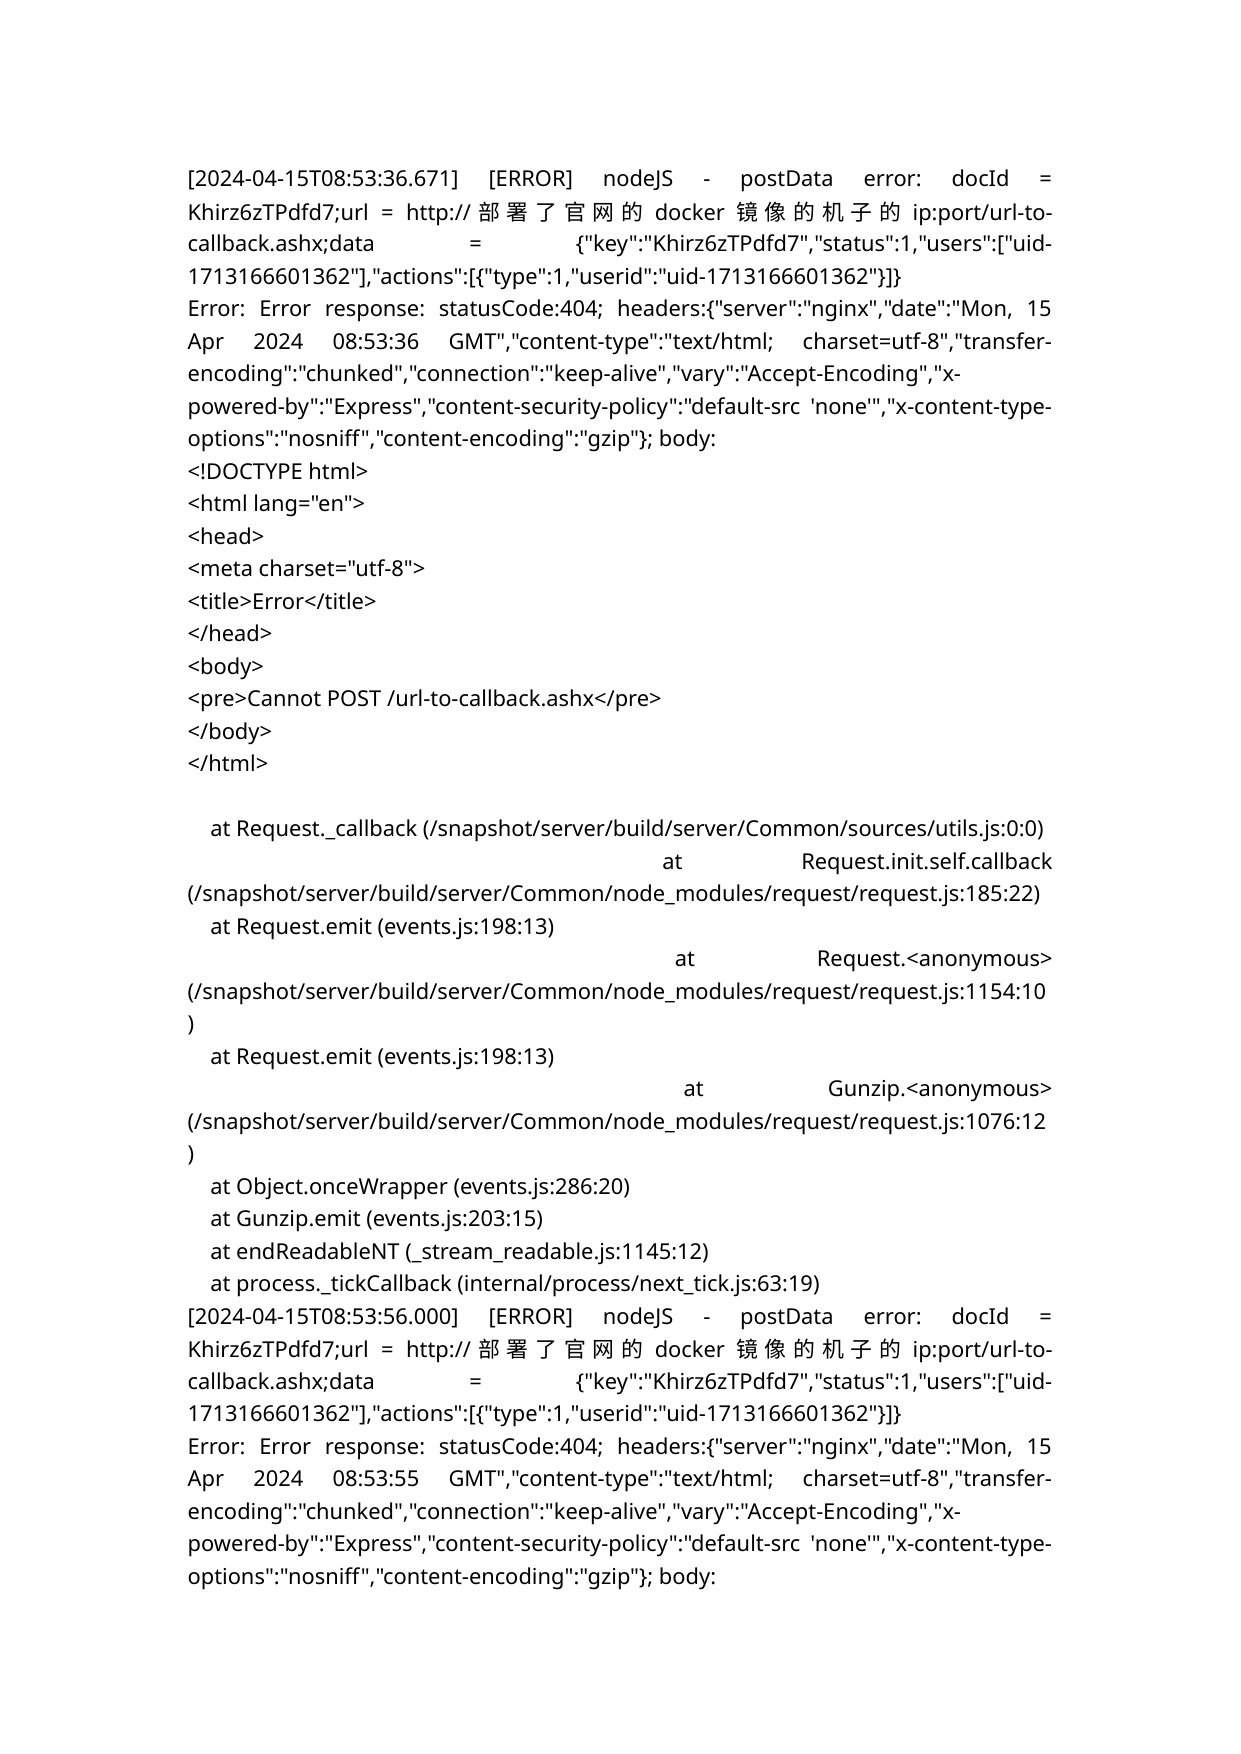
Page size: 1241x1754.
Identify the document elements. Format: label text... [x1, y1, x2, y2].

text at Request.emit (events.js:198:13) [187, 1039, 1053, 1072]
text <body> [187, 649, 1053, 682]
text at endReadableNT (_stream_readable.js:1145:12) [187, 1234, 1053, 1267]
text at process._tickCallback (internal/process/next_tick.js:63:19) [187, 1267, 1053, 1299]
text <title>Error</title> [187, 584, 1053, 617]
text Error: Error response: statusCode:404; headers:{"server":"nginx","date":"Mon, 15 Apr 2024 08:53:55 GMT","content-type":"text/html; charset=utf-8","transfer-encoding":"chunked","connection":"keep-alive","vary":"Accept-Encoding","x-powered-by":"Express","content-security-policy":"default-src 'none'","x-content-type-options":"nosniff","content-encoding":"gzip"}; body: [187, 1429, 1053, 1592]
text <html lang="en"> [187, 487, 1053, 519]
text <head> [187, 519, 1053, 552]
text at Request.init.self.callback (/snapshot/server/build/server/Common/node_modules/request/request.js:185:22) [187, 844, 1053, 909]
text <meta charset="utf-8"> [187, 552, 1053, 584]
text at Request.emit (events.js:198:13) [187, 909, 1053, 942]
text <pre>Cannot POST /url-to-callback.ashx</pre> [187, 682, 1053, 714]
text at Gunzip.emit (events.js:203:15) [187, 1202, 1053, 1234]
text [2024-04-15T08:53:36.671] [ERROR] nodeJS - postData error: docId = Khirz6zTPdfd7;url = http://部署了官网的docker镜像的机子的ip:port/url-to-callback.ashx;data = {"key":"Khirz6zTPdfd7","status":1,"users":["uid-1713166601362"],"actions":[{"type":1,"userid":"uid-1713166601362"}]} [187, 162, 1053, 292]
text </body> [187, 714, 1053, 747]
text Error: Error response: statusCode:404; headers:{"server":"nginx","date":"Mon, 15 Apr 2024 08:53:36 GMT","content-type":"text/html; charset=utf-8","transfer-encoding":"chunked","connection":"keep-alive","vary":"Accept-Encoding","x-powered-by":"Express","content-security-policy":"default-src 'none'","x-content-type-options":"nosniff","content-encoding":"gzip"}; body: [187, 292, 1053, 454]
text at Object.onceWrapper (events.js:286:20) [187, 1169, 1053, 1202]
text at Gunzip.<anonymous> (/snapshot/server/build/server/Common/node_modules/request/request.js:1076:12) [187, 1072, 1053, 1169]
text </html> [187, 747, 1053, 779]
text </head> [187, 617, 1053, 649]
text [2024-04-15T08:53:56.000] [ERROR] nodeJS - postData error: docId = Khirz6zTPdfd7;url = http://部署了官网的docker镜像的机子的ip:port/url-to-callback.ashx;data = {"key":"Khirz6zTPdfd7","status":1,"users":["uid-1713166601362"],"actions":[{"type":1,"userid":"uid-1713166601362"}]} [187, 1299, 1053, 1429]
text at Request._callback (/snapshot/server/build/server/Common/sources/utils.js:0:0) [187, 812, 1053, 844]
text <!DOCTYPE html> [187, 454, 1053, 487]
text at Request.<anonymous> (/snapshot/server/build/server/Common/node_modules/request/request.js:1154:10) [187, 942, 1053, 1039]
